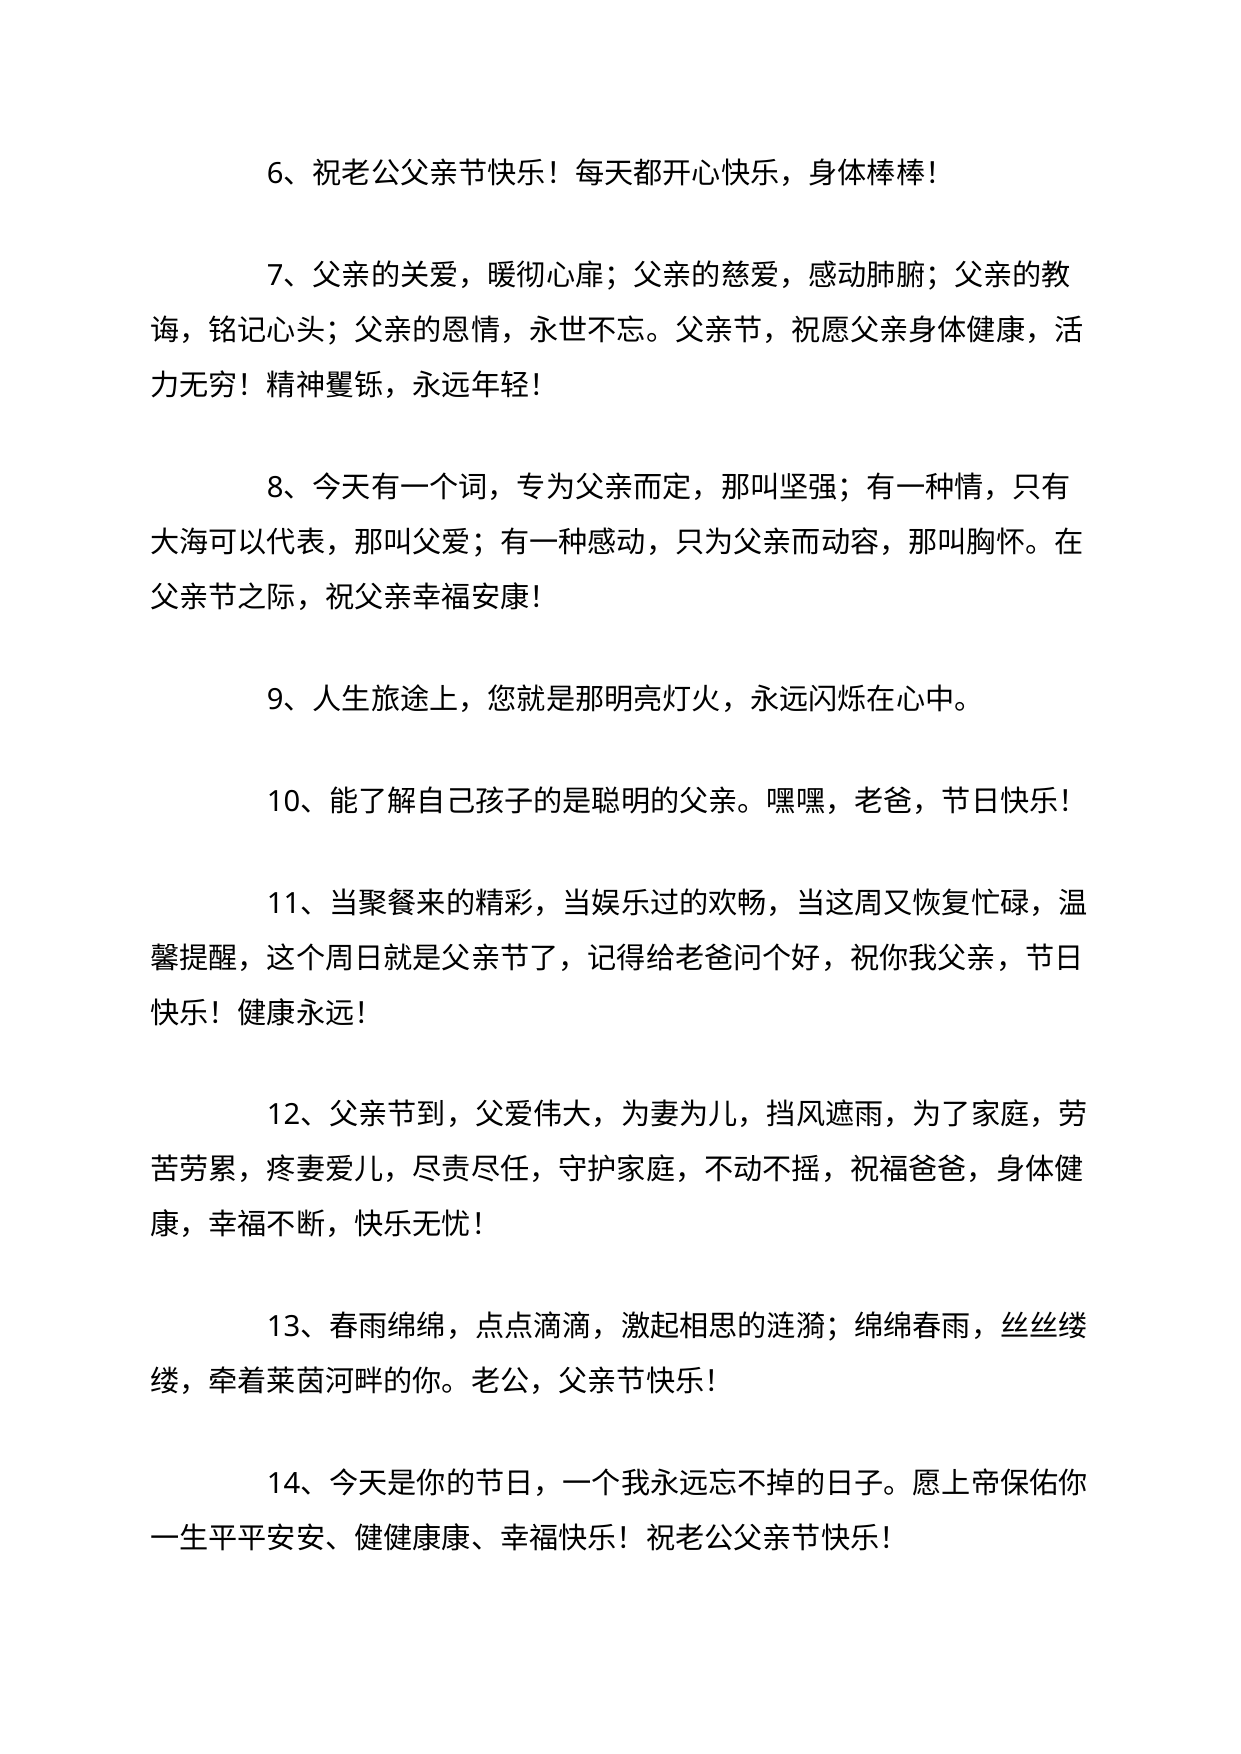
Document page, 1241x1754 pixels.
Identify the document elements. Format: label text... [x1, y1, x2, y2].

text 13、春雨绵绵，点点滴滴，激起相思的涟漪；绵绵春雨，丝丝缕缕，牵着莱茵河畔的你。老公，父亲节快乐！ [150, 1303, 1090, 1400]
text 11、当聚餐来的精彩，当娱乐过的欢畅，当这周又恢复忙碌，温馨提醒，这个周日就是父亲节了，记得给老爸问个好，祝你我父亲，节日快乐！健康永远！ [150, 879, 1090, 1031]
text 6、祝老公父亲节快乐！每天都开心快乐，身体棒棒！ [150, 150, 1090, 192]
text 14、今天是你的节日，一个我永远忘不掉的日子。愿上帝保佑你一生平平安安、健健康康、幸福快乐！祝老公父亲节快乐！ [150, 1459, 1090, 1557]
text 7、父亲的关爱，暖彻心扉；父亲的慈爱，感动肺腑；父亲的教诲，铭记心头；父亲的恩情，永世不忘。父亲节，祝愿父亲身体健康，活力无穷！精神矍铄，永远年轻！ [150, 252, 1090, 404]
text 12、父亲节到，父爱伟大，为妻为儿，挡风遮雨，为了家庭，劳苦劳累，疼妻爱儿，尽责尽任，守护家庭，不动不摇，祝福爸爸，身体健康，幸福不断，快乐无忧！ [150, 1091, 1090, 1243]
text 10、能了解自己孩子的是聪明的父亲。嘿嘿，老爸，节日快乐！ [150, 777, 1090, 820]
text 9、人生旅途上，您就是那明亮灯火，永远闪烁在心中。 [150, 675, 1090, 718]
text 8、今天有一个词，专为父亲而定，那叫坚强；有一种情，只有大海可以代表，那叫父爱；有一种感动，只为父亲而动容，那叫胸怀。在父亲节之际，祝父亲幸福安康！ [150, 464, 1090, 616]
